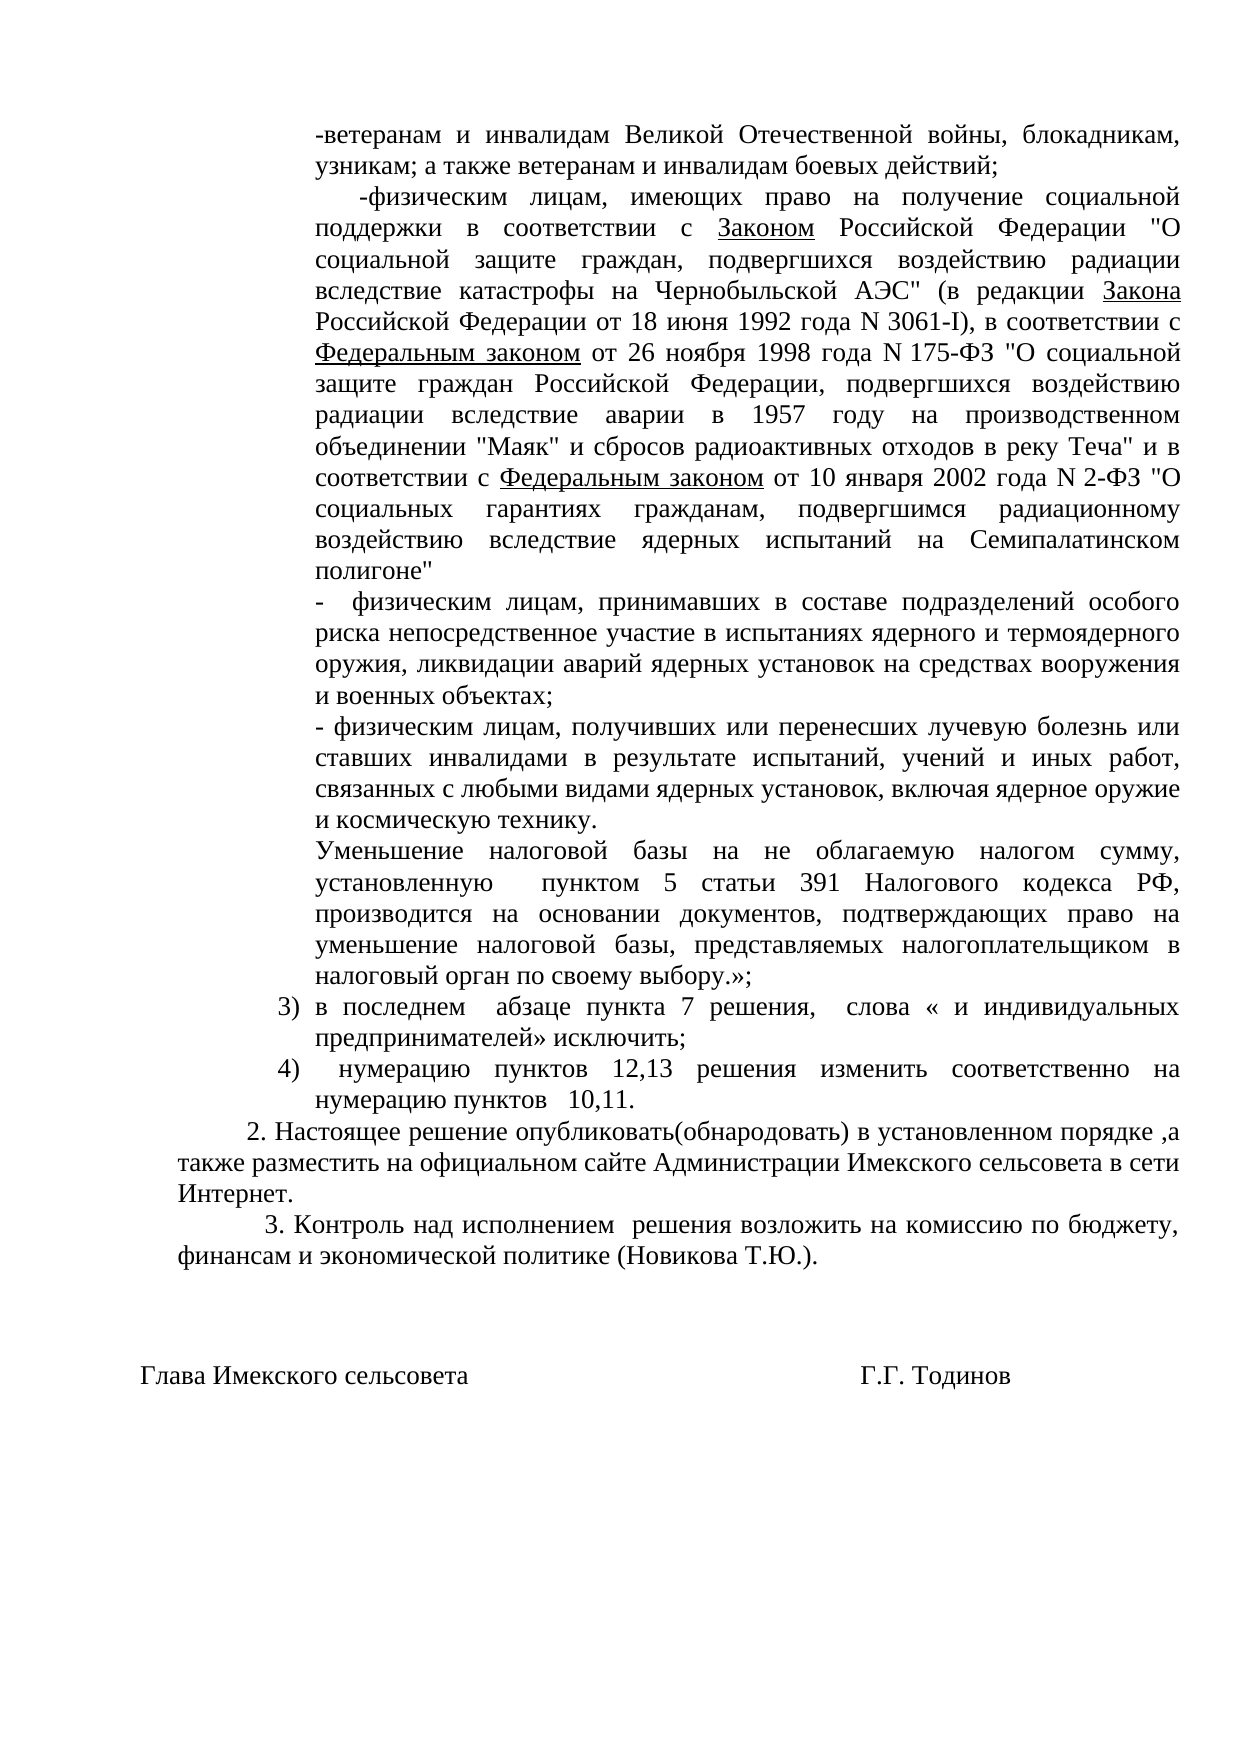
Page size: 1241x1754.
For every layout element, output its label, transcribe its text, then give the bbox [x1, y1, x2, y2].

list нумерацию пунктов 12,13 решения изменить соответственно на нумерацию пунктов 10,11. [277, 1052, 1181, 1115]
list -физическим лицам, имеющих право на получение социальной поддержки в соответствии с Законом Российской Федерации "О социальной защите граждан, подвергшихся воздействию радиации вследствие катастрофы на Чернобыльской АЭС" (в редакции Закона Российской Федерации от 18 июня 1992 года N 3061-I), в соответствии с Федеральным законом от 26 ноября 1998 года N 175-ФЗ "О социальной защите граждан Российской Федерации, подвергшихся воздействию радиации вследствие аварии в 1957 году на производственном объединении "Маяк" и сбросов радиоактивных отходов в реку Теча" и в соответствии с Федеральным законом от 10 января 2002 года N 2-ФЗ "О социальных гарантиях гражданам, подвергшимся радиационному воздействию вследствие ядерных испытаний на Семипалатинском полигоне" [315, 180, 1181, 585]
list Уменьшение налоговой базы на не облагаемую налогом сумму, установленную пунктом 5 статьи 391 Налогового кодекса РФ, производится на основании документов, подтверждающих право на уменьшение налоговой базы, представляемых налогоплательщиком в налоговый орган по своему выбору.»; [315, 834, 1181, 990]
text Глава Имекского сельсовета Г.Г. Тодинов [140, 1359, 1181, 1390]
list в последнем абзаце пункта 7 решения, слова « и индивидуальных предпринимателей» исключить; [277, 990, 1181, 1052]
list -ветеранам и инвалидам Великой Отечественной войны, блокадникам, узникам; а также ветеранам и инвалидам боевых действий; [315, 118, 1181, 180]
list - физическим лицам, принимавших в составе подразделений особого риска непосредственное участие в испытаниях ядерного и термоядерного оружия, ликвидации аварий ядерных установок на средствах вооружения и военных объектах; [315, 585, 1181, 710]
text 3. Контроль над исполнением решения возложить на комиссию по бюджету, финансам и экономической политике (Новикова Т.Ю.). [177, 1208, 1182, 1271]
text 2. Настоящее решение опубликовать(обнародовать) в установленном порядке ,а также разместить на официальном сайте Администрации Имекского сельсовета в сети Интернет. [177, 1115, 1181, 1208]
list - физическим лицам, получивших или перенесших лучевую болезнь или ставших инвалидами в результате испытаний, учений и иных работ, связанных с любыми видами ядерных установок, включая ядерное оружие и космическую технику. [315, 710, 1181, 834]
